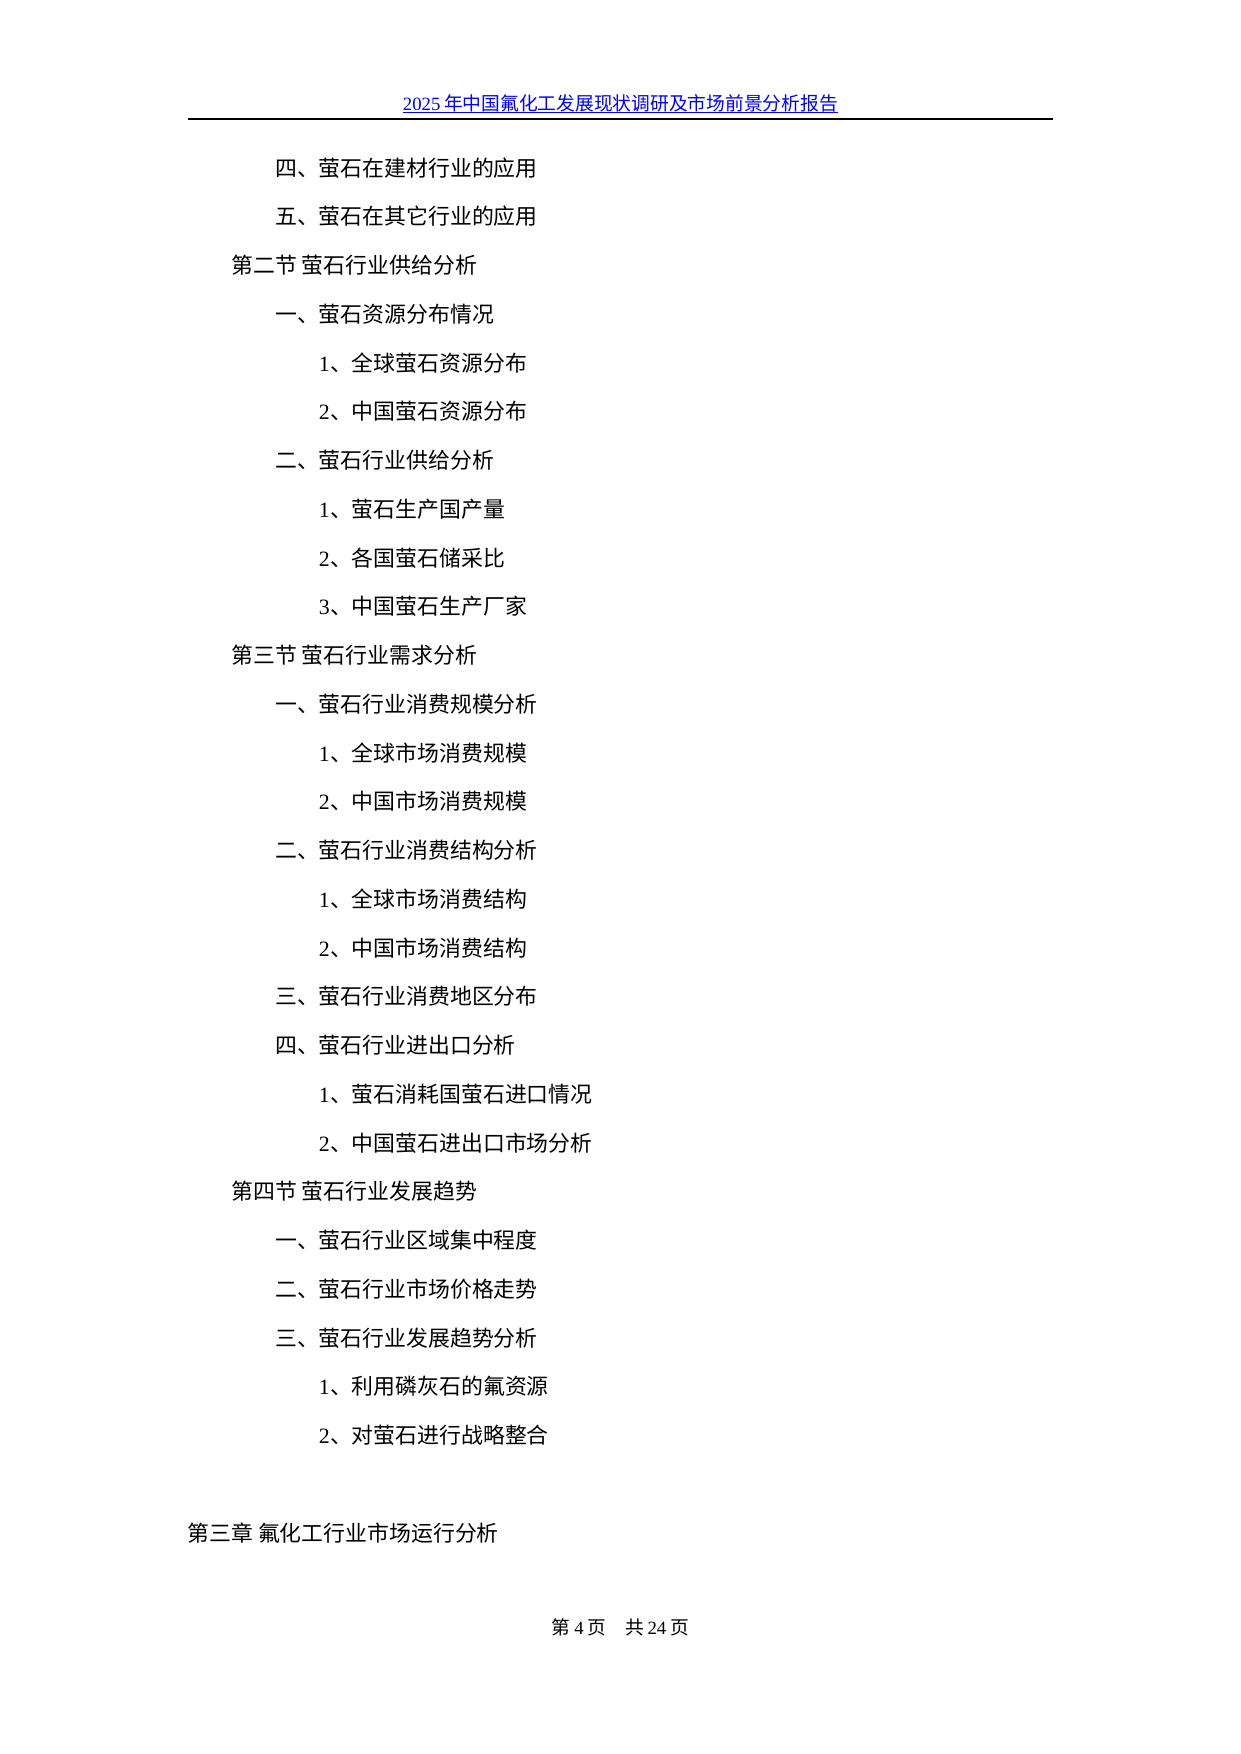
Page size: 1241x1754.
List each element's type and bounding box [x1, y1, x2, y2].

text [187, 150, 1053, 1548]
